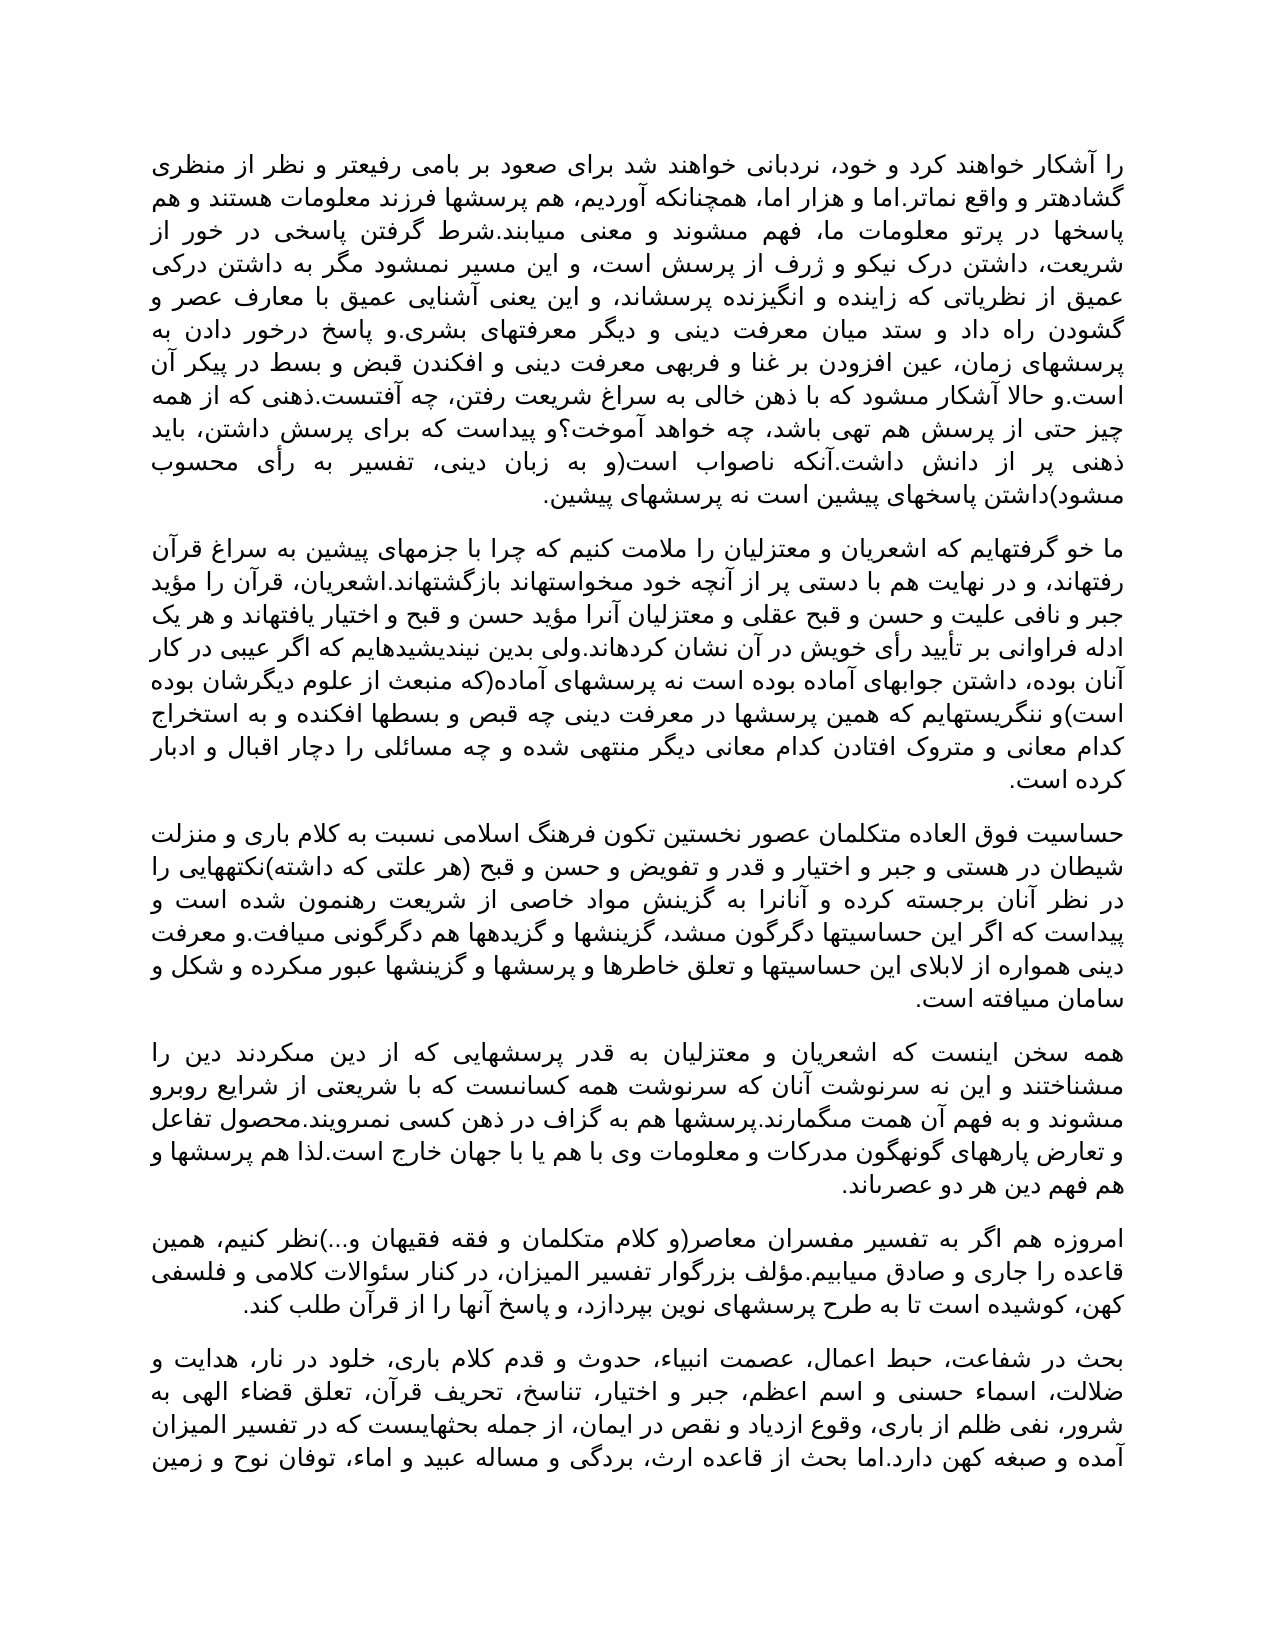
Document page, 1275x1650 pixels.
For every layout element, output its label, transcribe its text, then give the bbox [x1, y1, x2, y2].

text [150, 150, 1125, 509]
text حساسیت فوق العاده متکلمان عصور نخستین تکون فرهنگ اسلامى نسبت به کلام بارى و منزلت شیطان در هستى و جبر و اختیار و قدر و تفویض و حسن و قبح (هر علتى که داشته)نکته‏هایى را در نظر آنان برجسته کرده و آنانرا به گزینش مواد خاصى از شریعت رهنمون شده است و پیداست که اگر این حساسیت‏ها دگرگون مى‏شد، گزینش‏ها و گزیده‏ها هم دگرگونى مى‏یافت.و معرفت دینى همواره از لابلاى این حساسیت‏ها و تعلق خاطرها و پرسش‏ها و گزینش‏ها عبور مى‏کرده و شکل و سامان مى‏یافته است. [150, 819, 1125, 1013]
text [150, 1344, 1125, 1472]
text امروزه هم اگر به تفسیر مفسران معاصر(و کلام متکلمان و فقه فقیهان و...)نظر کنیم، همین قاعده را جارى و صادق مى‏یابیم.مؤلف بزرگوار تفسیر المیزان، در کنار سئوالات کلامى و فلسفى کهن، کوشیده است تا به طرح پرسش‏هاى نوین بپردازد، و پاسخ آنها را از قرآن طلب کند. [150, 1224, 1125, 1319]
text ما خو گرفته‏ایم که اشعریان و معتزلیان را ملامت کنیم که چرا با جزم‏هاى پیشین به سراغ قرآن رفته‏اند، و در نهایت هم با دستى پر از آنچه خود مى‏خواسته‏اند بازگشته‏اند.اشعریان، قرآن را مؤید جبر و نافى علیت و حسن و قبح عقلى و معتزلیان آنرا مؤید حسن و قبح و اختیار یافته‏اند و هر یک ادله فراوانى بر تأیید رأى خویش در آن نشان کرده‏اند.ولى بدین نیندیشیده‏ایم که اگر عیبى در کار آنان بوده، داشتن جوابهاى آماده بوده است نه پرسش‏هاى آماده(که منبعث از علوم دیگرشان بوده است)و ننگریسته‏ایم که همین پرسش‏ها در معرفت دینى چه قبص و بسطها افکنده و به استخراج کدام معانى و متروک افتادن کدام معانى دیگر منتهى شده و چه مسائلى را دچار اقبال و ادبار کرده است. [150, 534, 1125, 794]
text همه سخن اینست که اشعریان و معتزلیان به قدر پرسش‏هایى که از دین مى‏کردند دین را مى‏شناختند و این نه سرنوشت آنان که سرنوشت همه کسانى‏ست که با شریعتى از شرایع روبرو مى‏شوند و به فهم آن همت مى‏گمارند.پرسش‏ها هم به گزاف در ذهن کسى نمى‏رویند.محصول تفاعل و تعارض پاره‏هاى گونه‏گون مدرکات و معلومات وى با هم یا با جهان خارج است.لذا هم پرسش‏ها و هم فهم دین هر دو عصرى‏اند. [150, 1038, 1125, 1199]
